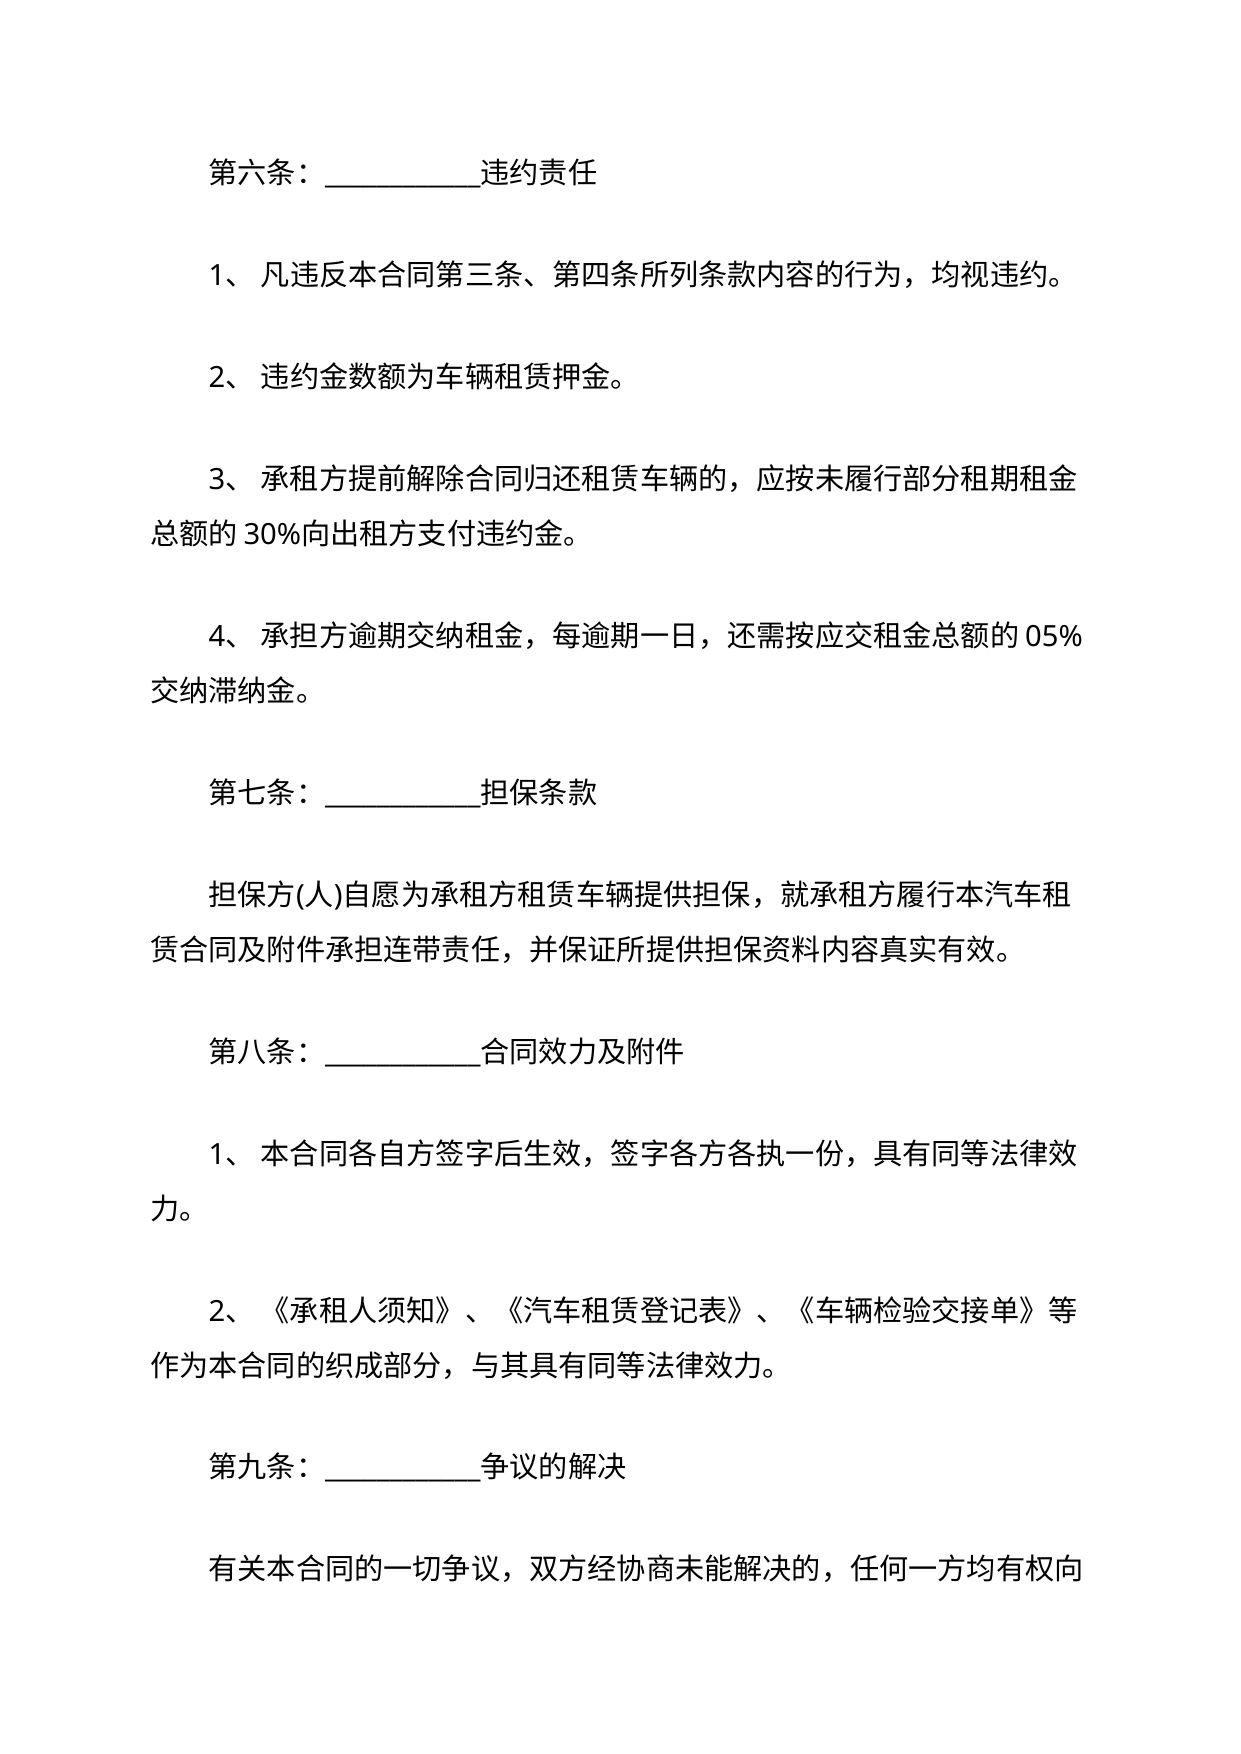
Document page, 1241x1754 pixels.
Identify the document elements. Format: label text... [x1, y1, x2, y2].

text 担保方(人)自愿为承租方租赁车辆提供担保，就承租方履行本汽车租赁合同及附件承担连带责任，并保证所提供担保资料内容真实有效。 [150, 872, 1090, 969]
text 1、 凡违反本合同第三条、第四条所列条款内容的行为，均视违约。 [150, 252, 1090, 294]
text 第八条：____________合同效力及附件 [150, 1028, 1090, 1071]
text 第九条：____________争议的解决 [150, 1444, 1090, 1486]
text 4、 承担方逾期交纳租金，每逾期一日，还需按应交租金总额的05%交纳滞纳金。 [150, 613, 1090, 710]
text 2、 《承租人须知》、《汽车租赁登记表》、《车辆检验交接单》等作为本合同的织成部分，与其具有同等法律效力。 [150, 1287, 1090, 1384]
text 3、 承租方提前解除合同归还租赁车辆的，应按未履行部分租期租金总额的30%向出租方支付违约金。 [150, 456, 1090, 553]
text 1、 本合同各自方签字后生效，签字各方各执一份，具有同等法律效力。 [150, 1130, 1090, 1228]
text 第六条：____________违约责任 [150, 150, 1090, 192]
text 第七条：____________担保条款 [150, 770, 1090, 812]
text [150, 1546, 1090, 1588]
text 2、 违约金数额为车辆租赁押金。 [150, 354, 1090, 396]
